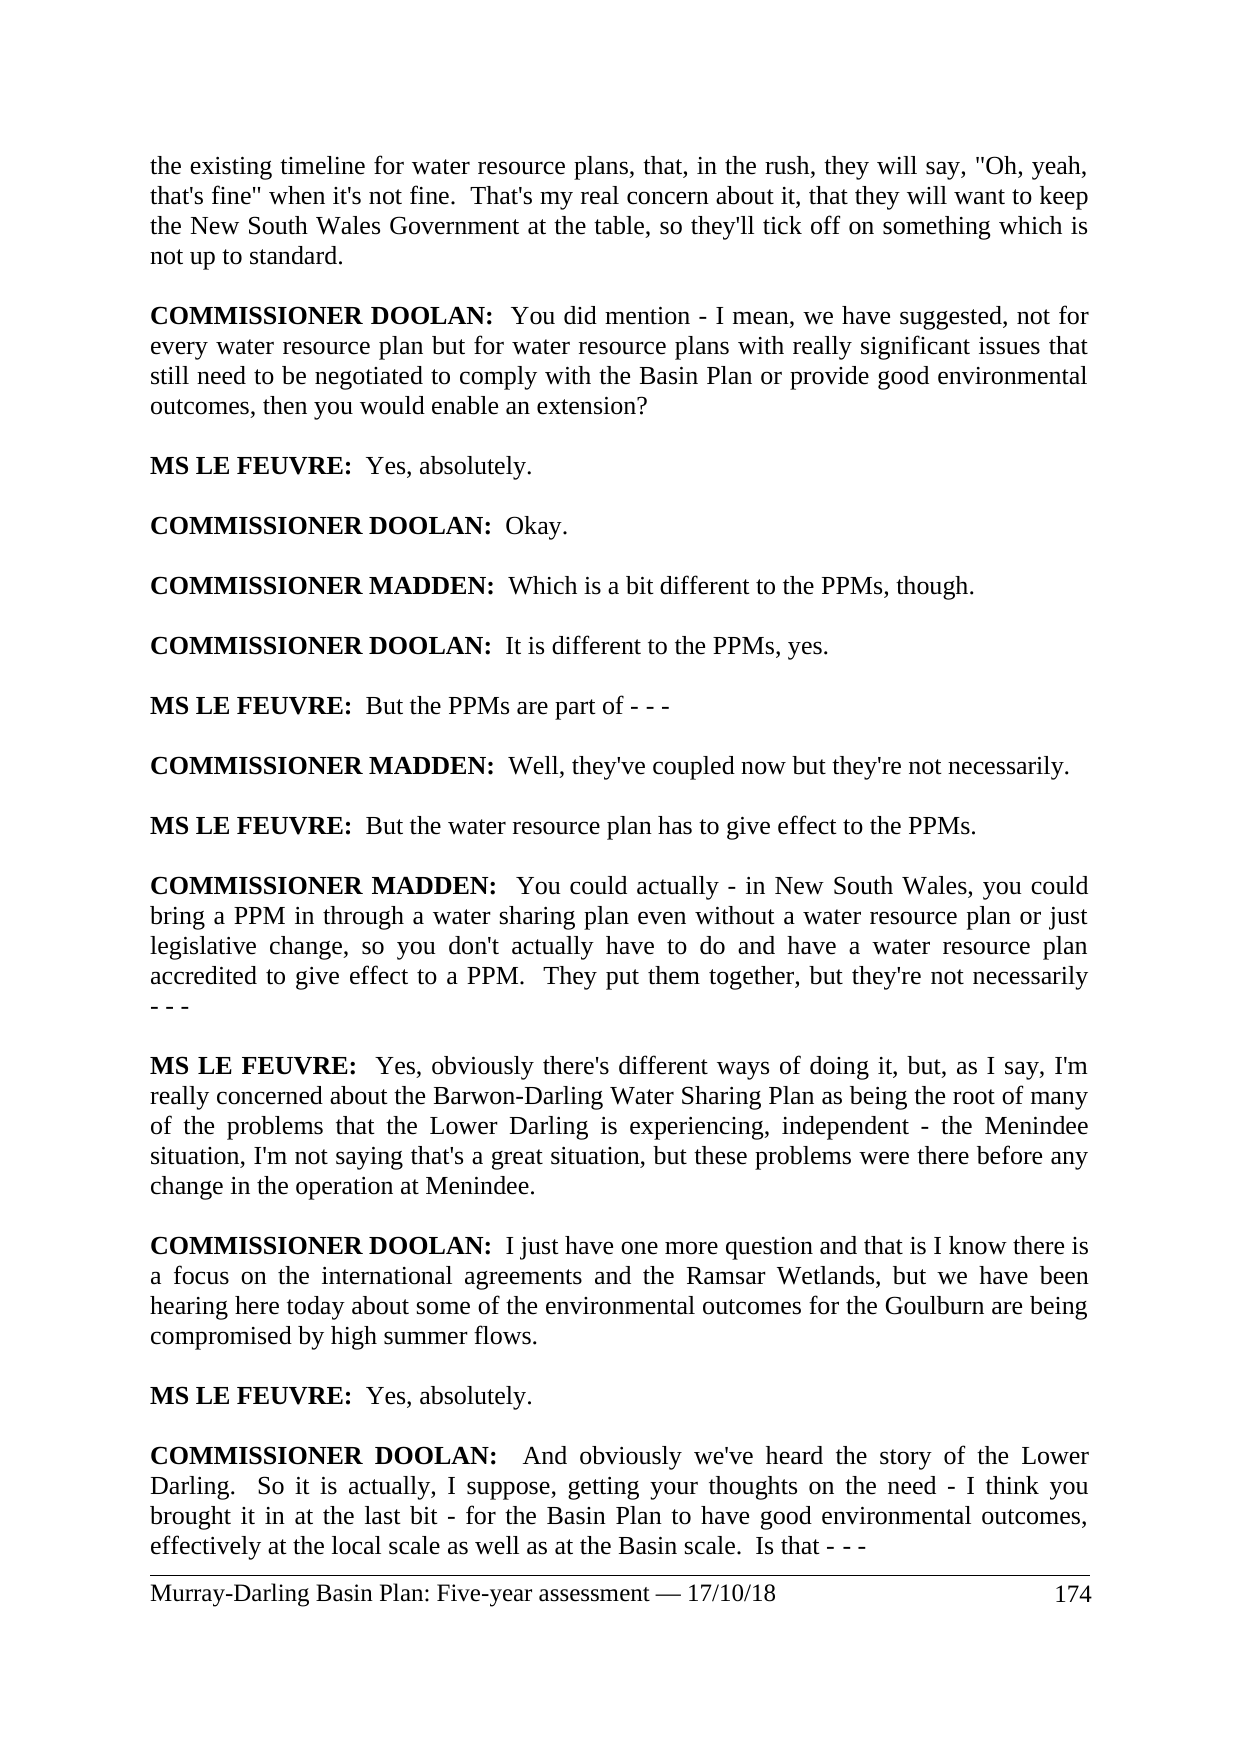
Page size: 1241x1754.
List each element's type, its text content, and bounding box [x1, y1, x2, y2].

text MS LE FEUVRE: But the water resource plan has to give effect to the PPMs. [150, 810, 1090, 840]
text COMMISSIONER DOOLAN: Okay. [150, 510, 1090, 540]
text COMMISSIONER DOOLAN: It is different to the PPMs, yes. [150, 630, 1090, 660]
text COMMISSIONER DOOLAN: I just have one more question and that is I know there is a focus on the international agreements and the Ramsar Wetlands, but we have been hearing here today about some of the environmental outcomes for the Goulburn are being compromised by high summer flows. [150, 1230, 1090, 1350]
text COMMISSIONER MADDEN: Well, they've coupled now but they're not necessarily. [150, 750, 1090, 780]
text MS LE FEUVRE: Yes, absolutely. [150, 450, 1090, 480]
text COMMISSIONER MADDEN: Which is a bit different to the PPMs, though. [150, 570, 1090, 600]
text COMMISSIONER DOOLAN: You did mention - I mean, we have suggested, not for every water resource plan but for water resource plans with really significant issues that still need to be negotiated to comply with the Basin Plan or provide good environmental outcomes, then you would enable an extension? [150, 300, 1090, 420]
text MS LE FEUVRE: Yes, absolutely. [150, 1380, 1090, 1410]
text MS LE FEUVRE: But the PPMs are part of - - - [150, 690, 1090, 720]
text MS LE FEUVRE: Yes, obviously there's different ways of doing it, but, as I say, I'm really concerned about the Barwon-Darling Water Sharing Plan as being the root of many of the problems that the Lower Darling is experiencing, independent - the Menindee situation, I'm not saying that's a great situation, but these problems were there before any change in the operation at Menindee. [150, 1050, 1090, 1200]
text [150, 150, 1090, 270]
text COMMISSIONER MADDEN: You could actually - in New South Wales, you could bring a PPM in through a water sharing plan even without a water resource plan or just legislative change, so you don't actually have to do and have a water resource plan accredited to give effect to a PPM. They put them together, but they're not necessarily - - - [150, 870, 1090, 1020]
text COMMISSIONER DOOLAN: And obviously we've heard the story of the Lower Darling. So it is actually, I suppose, getting your thoughts on the need - I think you brought it in at the last bit - for the Basin Plan to have good environmental outcomes, effectively at the local scale as well as at the Basin scale. Is that - - - [150, 1440, 1090, 1560]
